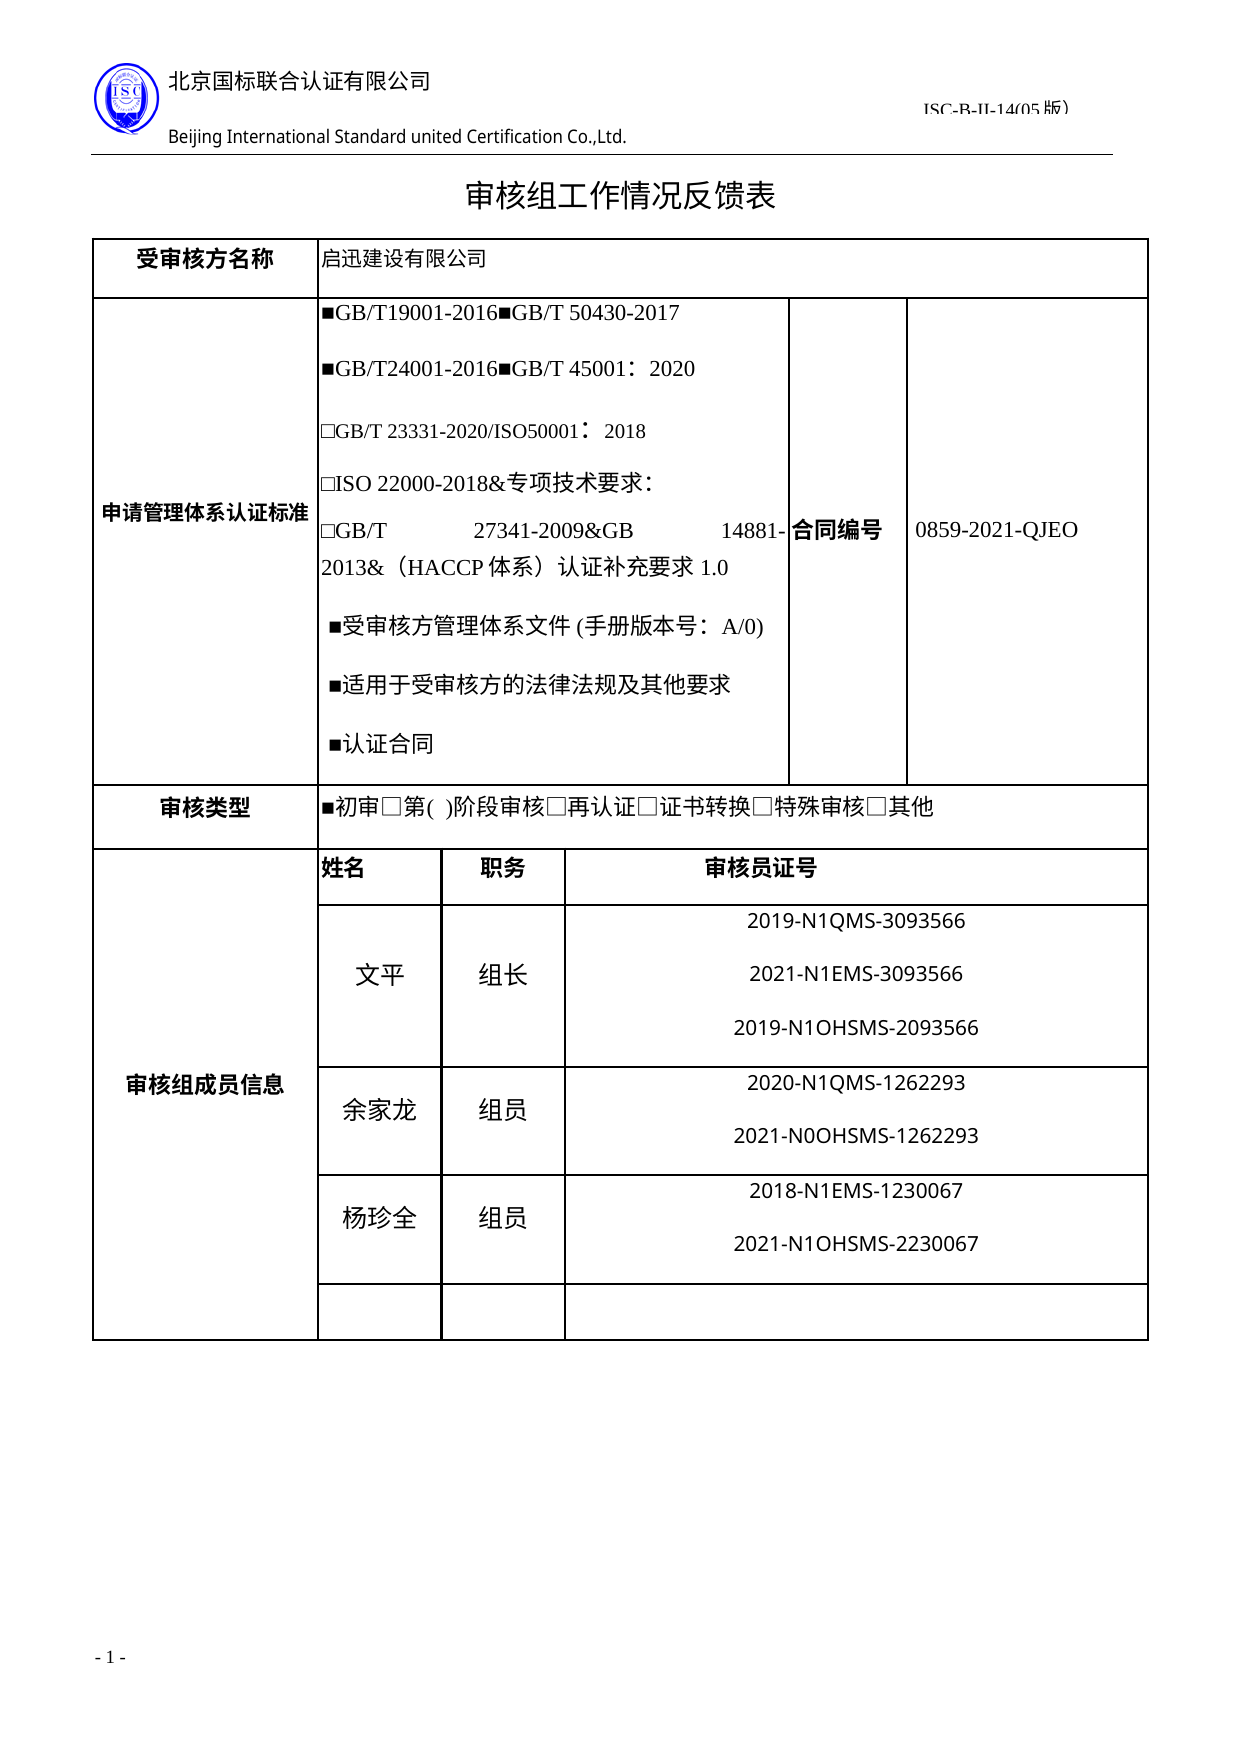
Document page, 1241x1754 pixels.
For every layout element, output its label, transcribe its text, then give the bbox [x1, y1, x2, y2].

table_cell ■GB/T19001-2016■GB/T 50430-2017 ■GB/T24001-2016■GB/T 45001：2020 □GB/T 23331-2020/ISO50001：2018 □ISO 22000-2018&专项技术要求： □GB/T 27341-2009&GB 14881-2013&（HACCP体系）认证补充要求 1.0 ■受审核方管理体系文件 (手册版本号：A/0) ■适用于受审核方的法律法规及其他要求 ■认证合同 [319, 299, 788, 784]
table_cell 2019-N1QMS-3093566 2021-N1EMS-3093566 2019-N1OHSMS-2093566 [566, 906, 1147, 1066]
table_cell 审核类型 [94, 786, 317, 848]
text 审核组工作情况反馈表 [94, 171, 1146, 217]
table_cell 组员 [443, 1176, 564, 1282]
table_cell 审核组成员信息 [94, 850, 317, 1339]
picture [94, 63, 162, 135]
table_cell 文平 [319, 906, 440, 1066]
table_cell 职务 [443, 850, 564, 904]
table_cell 合同编号 [790, 299, 906, 784]
table_cell 组长 [443, 906, 564, 1066]
table_cell 2018-N1EMS-1230067 2021-N1OHSMS-2230067 [566, 1176, 1147, 1282]
table_header 启迅建设有限公司 [319, 240, 1147, 297]
table_cell ■初审□第( )阶段审核□再认证□证书转换□特殊审核□其他 [319, 786, 1147, 848]
table_cell 余家龙 [319, 1068, 440, 1174]
table_cell 0859-2021-QJEO [908, 299, 1147, 784]
table_cell [319, 1285, 440, 1339]
table_cell 申请管理体系认证标准 [94, 299, 317, 784]
table_cell 姓名 [319, 850, 440, 904]
table_cell 审核员证号 [566, 850, 1147, 904]
table_cell 组员 [443, 1068, 564, 1174]
table_cell 杨珍全 [319, 1176, 440, 1282]
table_header 受审核方名称 [94, 240, 317, 297]
table_cell [566, 1285, 1147, 1339]
table_cell 2020-N1QMS-1262293 2021-N0OHSMS-1262293 [566, 1068, 1147, 1174]
table_cell [443, 1285, 564, 1339]
